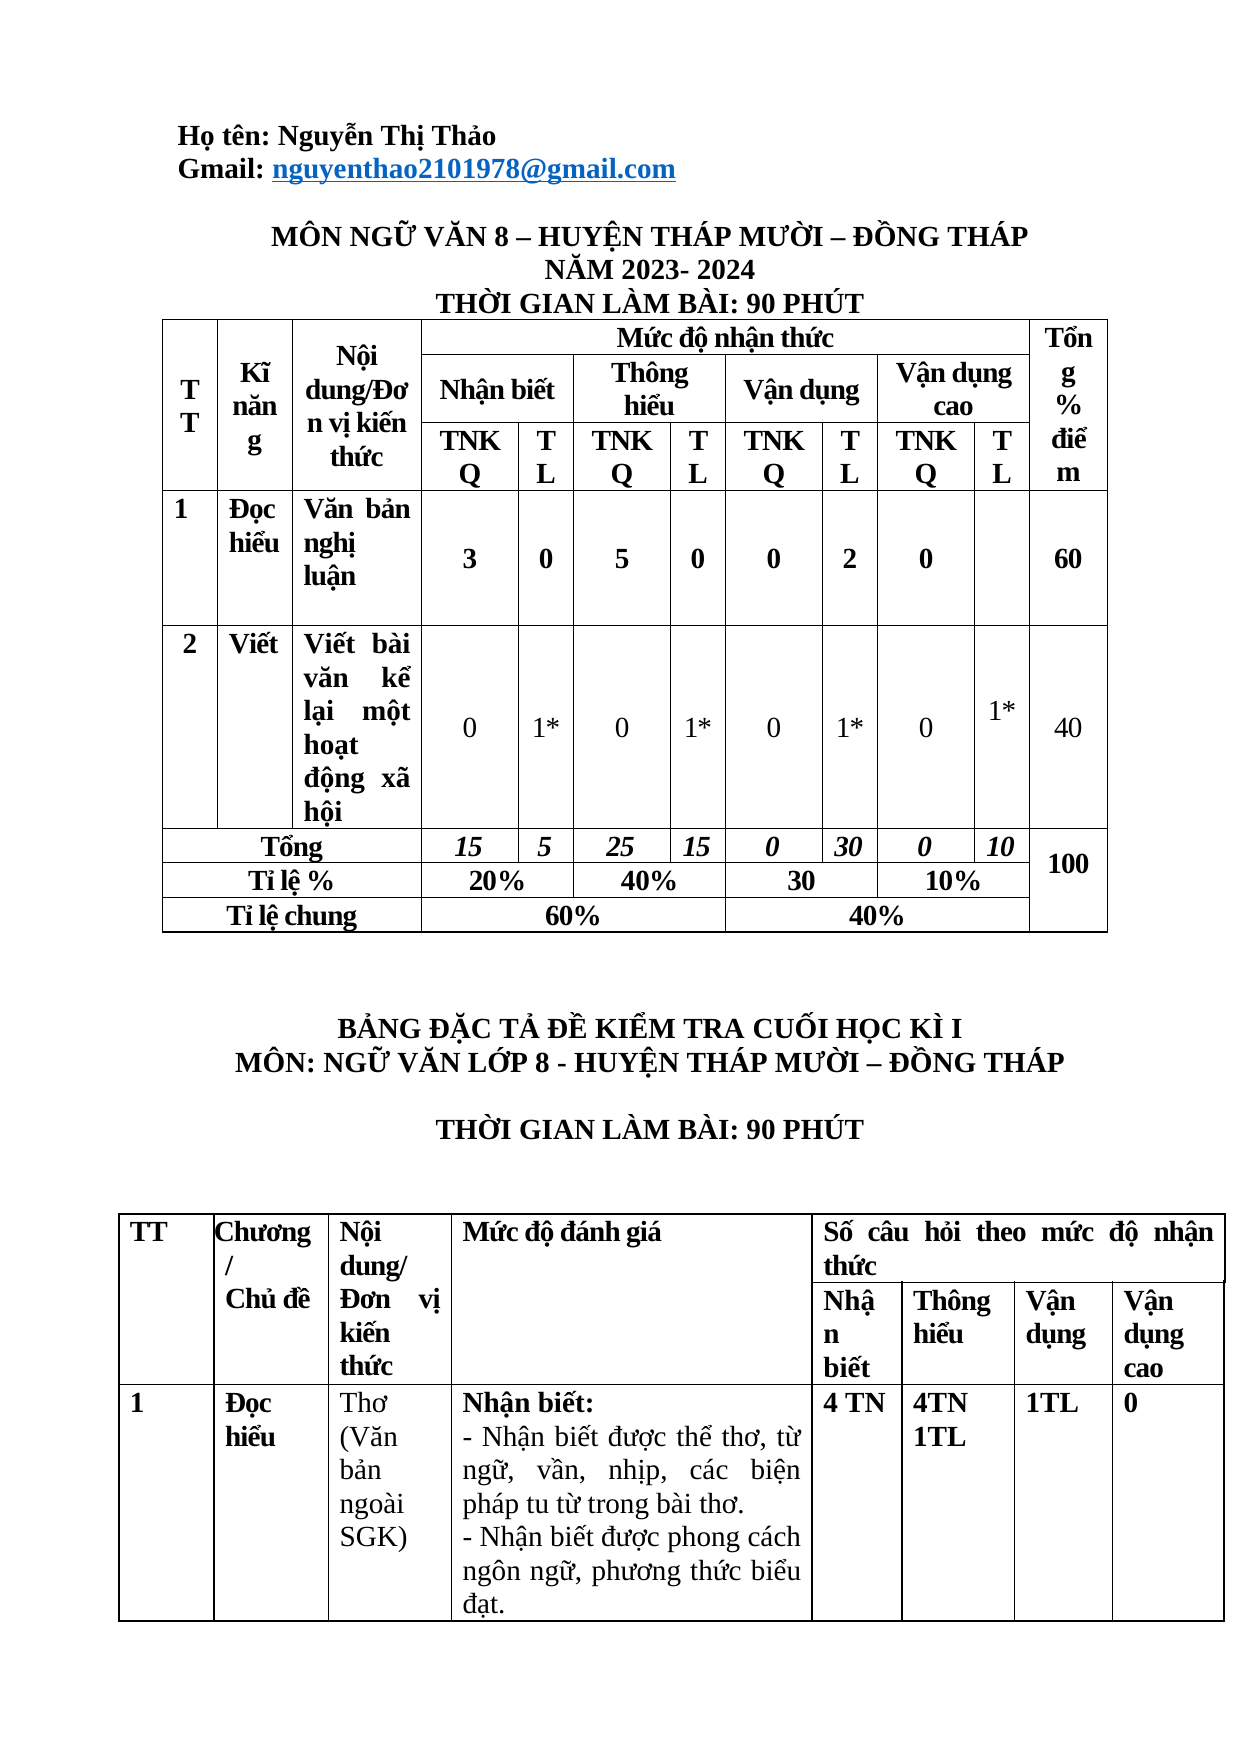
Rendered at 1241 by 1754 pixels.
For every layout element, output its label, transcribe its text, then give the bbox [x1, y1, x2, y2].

table_cell 0 [1113, 1385, 1223, 1620]
text Họ tên: Nguyễn Thị Thảo [177, 118, 1122, 152]
table_cell 4TN 1TL [903, 1385, 1014, 1620]
table_cell Vận dụng [1015, 1283, 1112, 1384]
table_cell Vận dụng cao [878, 355, 1029, 422]
table_cell Tỉ lệ chung [163, 898, 421, 931]
table_header Số câu hỏi theo mức độ nhận thức [813, 1215, 1224, 1281]
table_cell 15 [671, 829, 725, 862]
table_cell 1* [519, 626, 573, 828]
table_cell TL [519, 423, 573, 490]
table_cell 40 [1030, 626, 1107, 828]
table_cell 0 [726, 626, 822, 828]
table_cell Vận dụng cao [1113, 1283, 1223, 1384]
table_cell TNKQ [574, 423, 670, 490]
table_header Mức độ nhận thức [422, 320, 1029, 354]
table_cell Nhận biết [813, 1283, 901, 1384]
table_cell 20% [422, 863, 573, 897]
table_cell Tỉ lệ % [163, 863, 421, 897]
table_cell 0 [671, 491, 725, 625]
table_cell 30 [726, 863, 877, 897]
table_cell 5 [574, 491, 670, 625]
table_cell 1TL [1015, 1385, 1112, 1620]
table_cell 0 [878, 491, 974, 625]
table_header Nội dung/ Đơn vị kiến thức [329, 1215, 451, 1384]
table_cell 0 [726, 829, 822, 862]
table_cell 60 [1030, 491, 1107, 625]
table_cell TL [671, 423, 725, 490]
table_cell 0 [574, 626, 670, 828]
table_cell 100 [1030, 829, 1107, 931]
table_cell TNKQ [422, 423, 518, 490]
table_cell Thông hiểu [903, 1283, 1014, 1384]
table_cell 1 [120, 1385, 213, 1620]
table_cell Nhận biết [422, 355, 573, 422]
table_cell 5 [519, 829, 573, 862]
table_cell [329, 1385, 451, 1620]
table_cell TNKQ [878, 423, 974, 490]
table_header Tổng % điểm [1030, 320, 1107, 490]
table_cell Thông hiểu [574, 355, 725, 422]
table_cell 10 [975, 829, 1029, 862]
table_cell Tổng [163, 829, 421, 862]
table_cell 0 [878, 829, 974, 862]
table_cell 1* [671, 626, 725, 828]
table_cell Đọc hiểu [215, 1385, 328, 1620]
table_cell TL [823, 423, 877, 490]
table_cell 3 [422, 491, 518, 625]
table_cell Viết bài văn kể lại một hoạt động xã hội [293, 626, 421, 828]
table_header TT [163, 320, 217, 490]
table_cell Vận dụng [726, 355, 877, 422]
table_cell 60% [422, 898, 725, 931]
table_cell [452, 1385, 811, 1620]
table_cell Văn bản nghị luận [293, 491, 421, 625]
table_cell 0 [519, 491, 573, 625]
table_cell 4 TN [813, 1385, 901, 1620]
table_cell [975, 491, 1029, 625]
table_cell 1* [823, 626, 877, 828]
table_header Mức độ đánh giá [452, 1215, 811, 1384]
table_cell 0 [726, 491, 822, 625]
table_header Kĩ năng [218, 320, 292, 490]
table_cell 2 [163, 626, 217, 828]
table_header Chương/ Chủ đề [215, 1215, 328, 1384]
table_cell 40% [726, 898, 1029, 931]
table_cell 1 [163, 491, 217, 625]
text THỜI GIAN LÀM BÀI: 90 PHÚT [177, 286, 1122, 319]
table_cell 15 [422, 829, 518, 862]
table_cell Viết [218, 626, 292, 828]
table_header Nội dung/Đơn vị kiến thức [293, 320, 421, 490]
table_cell 30 [823, 829, 877, 862]
text MÔN NGỮ VĂN 8 – HUYỆN THÁP MƯỜI – ĐỒNG THÁP [177, 219, 1122, 252]
text MÔN: NGỮ VĂN LỚP 8 - HUYỆN THÁP MƯỜI – ĐỒNG THÁP [177, 1045, 1122, 1079]
table_cell 1* [975, 626, 1029, 828]
table_cell 40% [574, 863, 725, 897]
table_cell 0 [878, 626, 974, 828]
text NĂM 2023- 2024 [177, 252, 1122, 286]
text BẢNG ĐẶC TẢ ĐỀ KIỂM TRA CUỐI HỌC KÌ I [177, 1012, 1122, 1045]
table_cell TL [975, 423, 1029, 490]
table_cell TNKQ [726, 423, 822, 490]
table_cell 0 [422, 626, 518, 828]
table_cell 10% [878, 863, 1029, 897]
text Gmail: nguyenthao2101978@gmail.com [177, 152, 1122, 185]
table_cell Đọc hiểu [218, 491, 292, 625]
table_cell 25 [574, 829, 670, 862]
text THỜI GIAN LÀM BÀI: 90 PHÚT [177, 1112, 1122, 1146]
table_header TT [120, 1215, 213, 1384]
table_cell 2 [823, 491, 877, 625]
